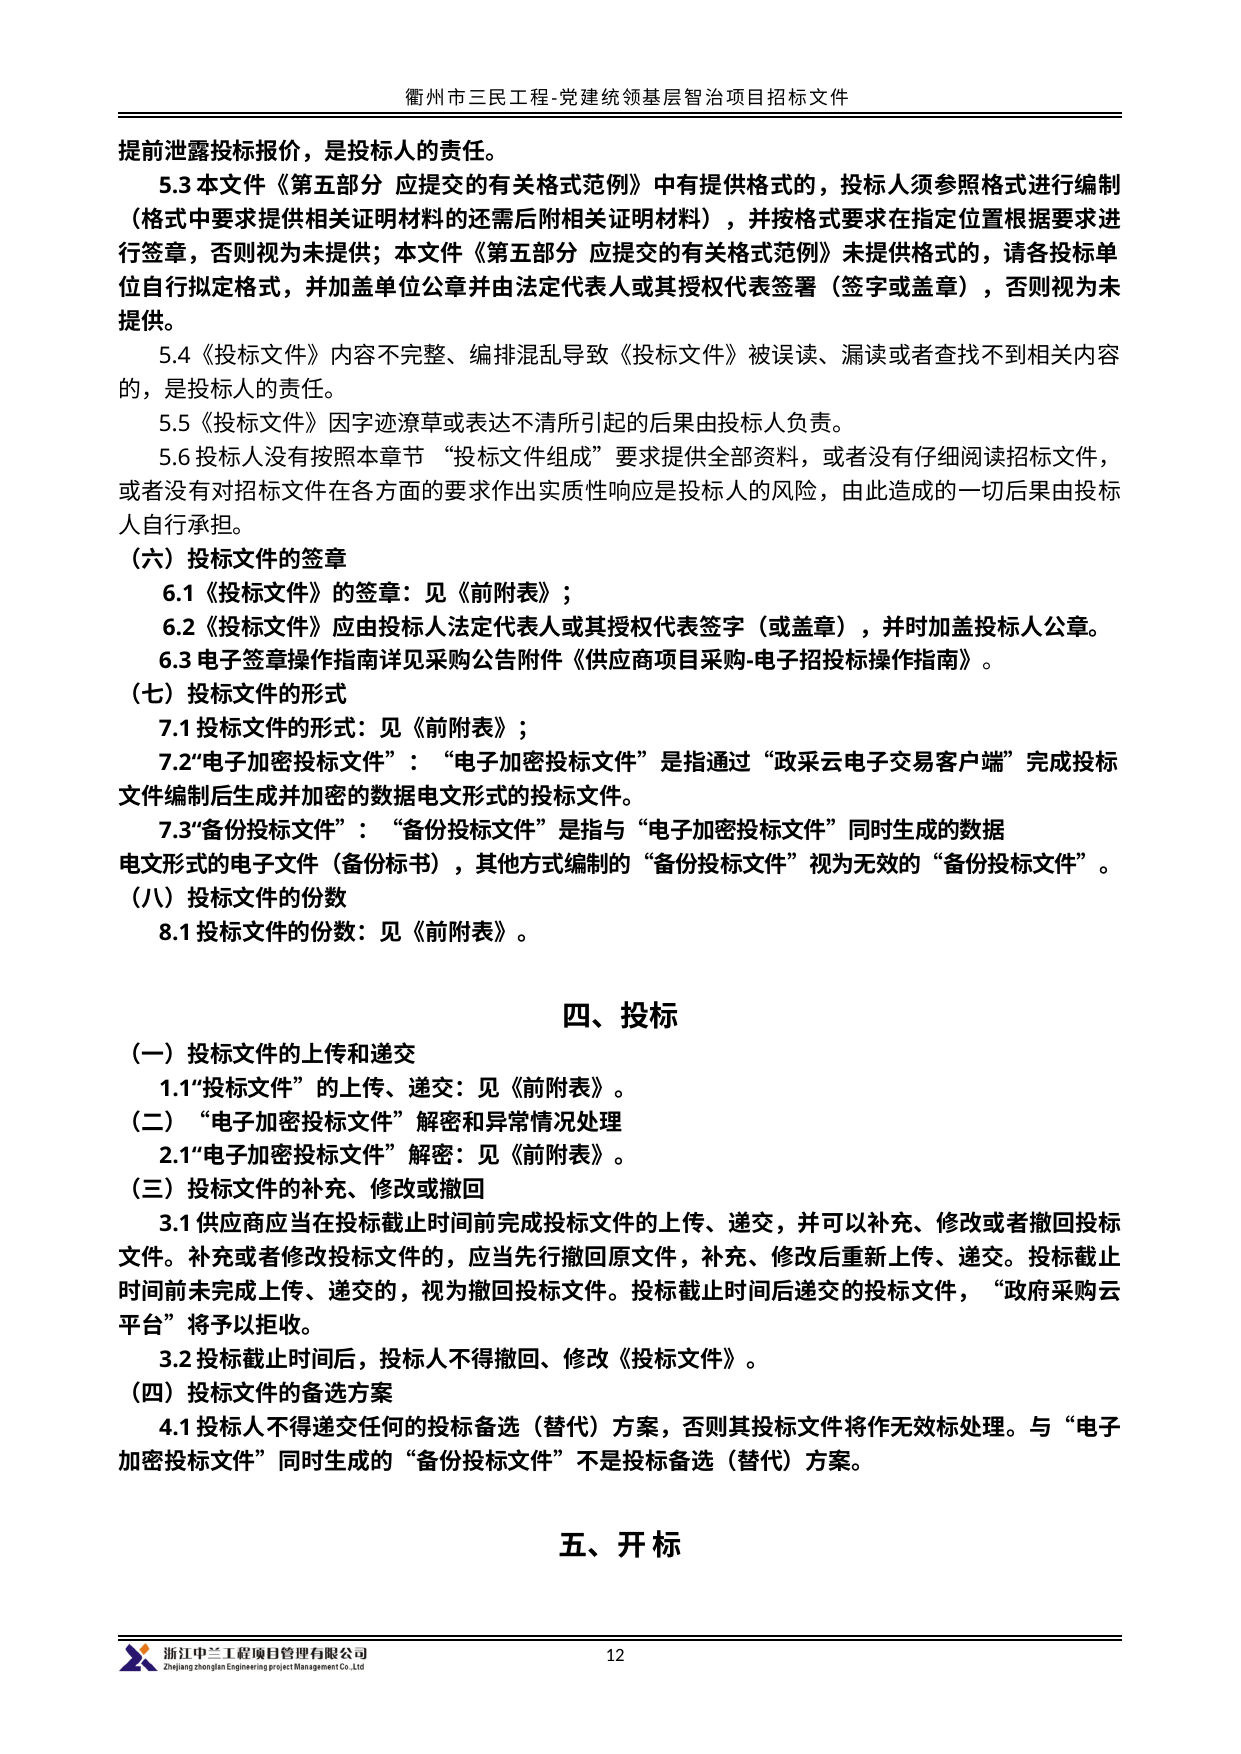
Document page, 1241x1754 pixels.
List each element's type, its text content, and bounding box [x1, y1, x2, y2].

text 6.2《投标文件》应由投标人法定代表人或其授权代表签字（或盖章），并时加盖投标人公章。 [118, 608, 1122, 642]
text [118, 133, 1122, 167]
text 5.3本文件《第五部分 应提交的有关格式范例》中有提供格式的，投标人须参照格式进行编制（格式中要求提供相关证明材料的还需后附相关证明材料），并按格式要求在指定位置根据要求进行签章，否则视为未提供；本文件《第五部分 应提交的有关格式范例》未提供格式的，请各投标单位自行拟定格式，并加盖单位公章并由法定代表人或其授权代表签署（签字或盖章），否则视为未提供。 [118, 167, 1122, 336]
text 3.2投标截止时间后，投标人不得撤回、修改《投标文件》。 [118, 1341, 1122, 1375]
text 4.1投标人不得递交任何的投标备选（替代）方案，否则其投标文件将作无效标处理。与“电子加密投标文件”同时生成的“备份投标文件”不是投标备选（替代）方案。 [118, 1409, 1122, 1477]
subtitle （一）投标文件的上传和递交 [118, 1035, 1122, 1069]
text 5.4《投标文件》内容不完整、编排混乱导致《投标文件》被误读、漏读或者查找不到相关内容的，是投标人的责任。 [118, 336, 1122, 404]
text 7.2“电子加密投标文件”：“电子加密投标文件”是指通过“政采云电子交易客户端”完成投标文件编制后生成并加密的数据电文形式的投标文件。 [118, 744, 1122, 812]
text 5.5《投标文件》因字迹潦草或表达不清所引起的后果由投标人负责。 [118, 404, 1122, 438]
text 8.1投标文件的份数：见《前附表》。 [118, 914, 1122, 948]
subtitle （七）投标文件的形式 [118, 676, 1122, 710]
picture [118, 1641, 368, 1672]
text 5.6投标人没有按照本章节 “投标文件组成”要求提供全部资料，或者没有仔细阅读招标文件，或者没有对招标文件在各方面的要求作出实质性响应是投标人的风险，由此造成的一切后果由投标人自行承担。 [118, 438, 1122, 540]
text 7.1投标文件的形式：见《前附表》； [118, 710, 1122, 744]
subtitle （三）投标文件的补充、修改或撤回 [118, 1171, 1122, 1205]
text 3.1供应商应当在投标截止时间前完成投标文件的上传、递交，并可以补充、修改或者撤回投标文件。补充或者修改投标文件的，应当先行撤回原文件，补充、修改后重新上传、递交。投标截止时间前未完成上传、递交的，视为撤回投标文件。投标截止时间后递交的投标文件，“政府采购云平台”将予以拒收。 [118, 1205, 1122, 1341]
text 7.3“备份投标文件”：“备份投标文件”是指与“电子加密投标文件”同时生成的数据 [118, 812, 1122, 846]
text 电文形式的电子文件（备份标书），其他方式编制的“备份投标文件”视为无效的“备份投标文件”。 [118, 846, 1122, 880]
subtitle （六）投标文件的签章 [118, 540, 1122, 574]
text 五、开 标 [118, 1520, 1122, 1564]
text 1.1“投标文件”的上传、递交：见《前附表》。 [118, 1069, 1122, 1103]
subtitle （八）投标文件的份数 [118, 880, 1122, 914]
text 6.3电子签章操作指南详见采购公告附件《供应商项目采购-电子招投标操作指南》。 [118, 642, 1122, 676]
subtitle （四）投标文件的备选方案 [118, 1375, 1122, 1409]
text 四、投标 [118, 991, 1122, 1035]
text 2.1“电子加密投标文件”解密：见《前附表》。 [118, 1137, 1122, 1171]
text 6.1《投标文件》的签章：见《前附表》； [118, 574, 1122, 608]
subtitle （二）“电子加密投标文件”解密和异常情况处理 [118, 1103, 1122, 1137]
